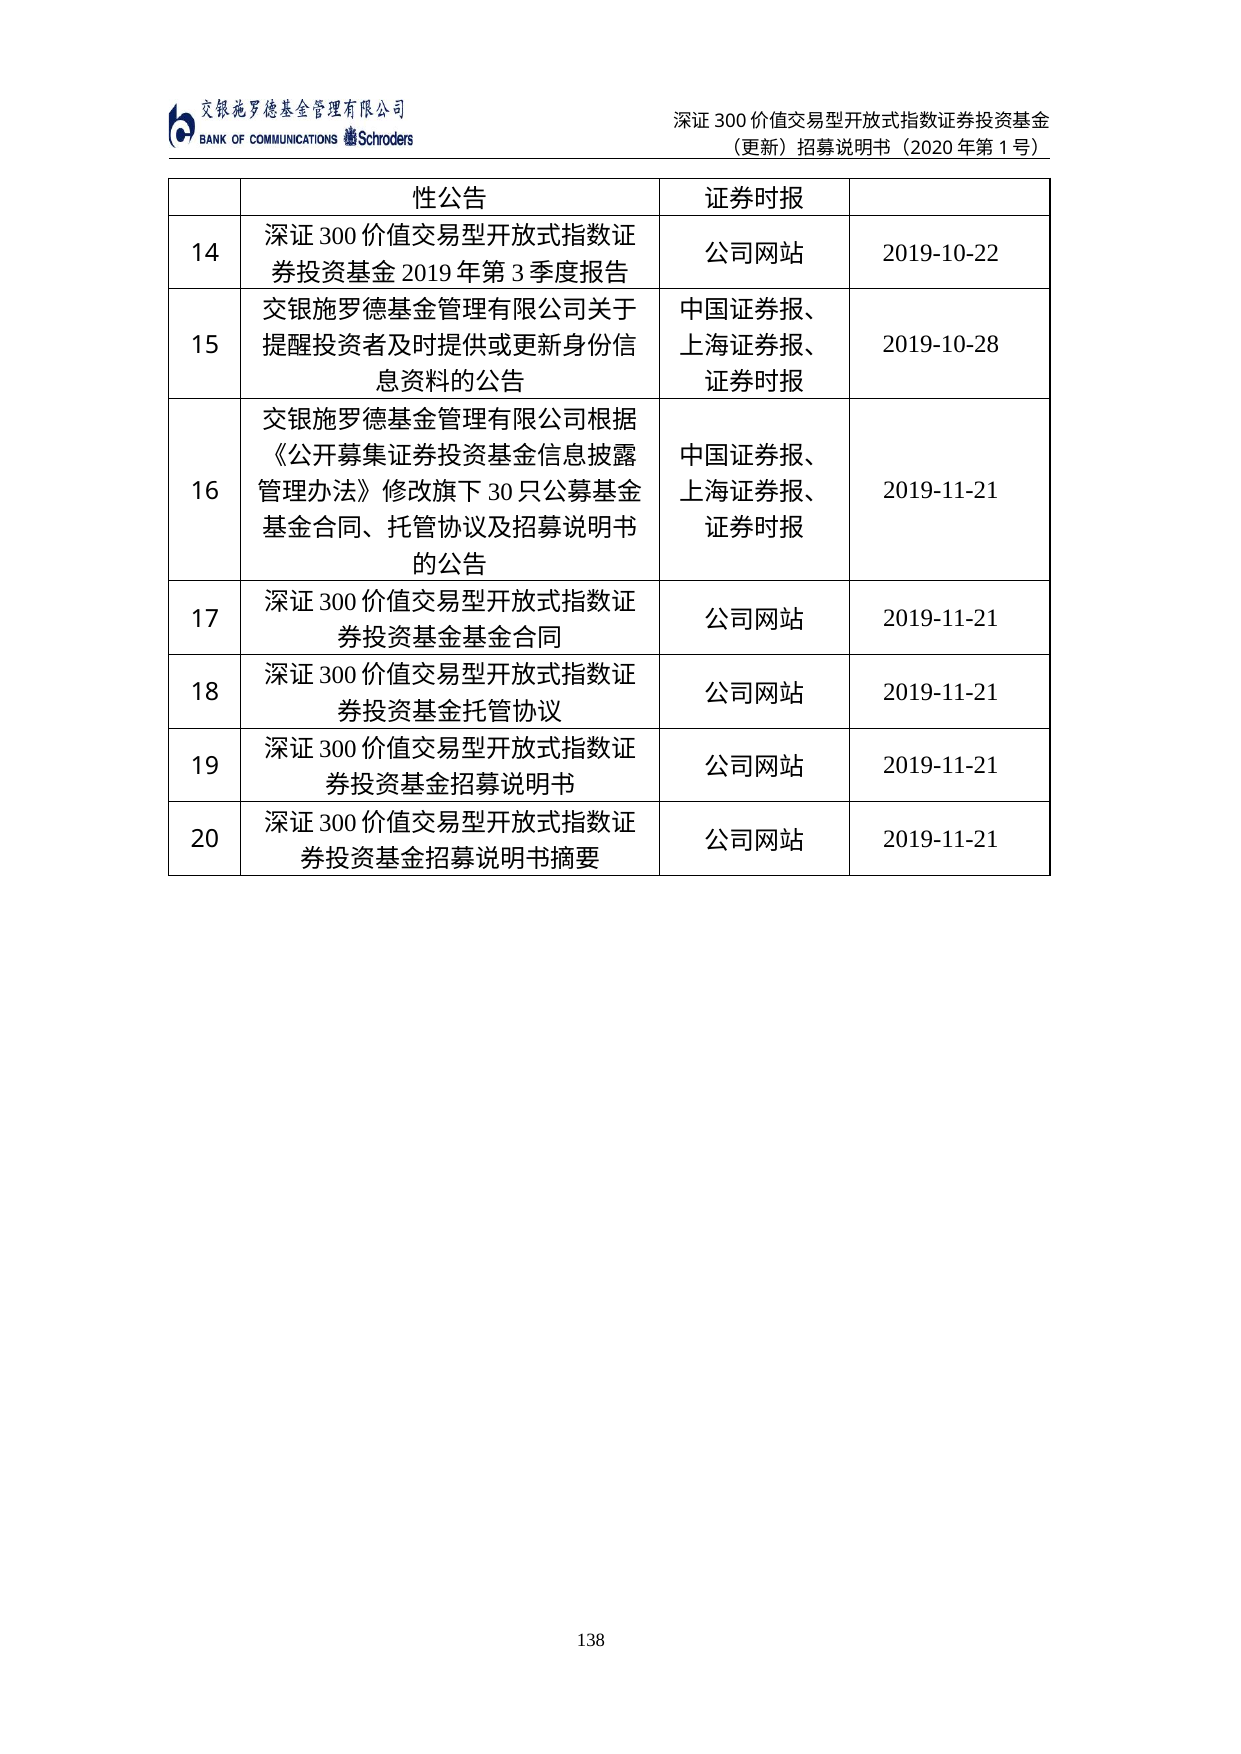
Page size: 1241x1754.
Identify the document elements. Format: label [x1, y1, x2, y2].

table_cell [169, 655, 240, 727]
picture [168, 99, 413, 148]
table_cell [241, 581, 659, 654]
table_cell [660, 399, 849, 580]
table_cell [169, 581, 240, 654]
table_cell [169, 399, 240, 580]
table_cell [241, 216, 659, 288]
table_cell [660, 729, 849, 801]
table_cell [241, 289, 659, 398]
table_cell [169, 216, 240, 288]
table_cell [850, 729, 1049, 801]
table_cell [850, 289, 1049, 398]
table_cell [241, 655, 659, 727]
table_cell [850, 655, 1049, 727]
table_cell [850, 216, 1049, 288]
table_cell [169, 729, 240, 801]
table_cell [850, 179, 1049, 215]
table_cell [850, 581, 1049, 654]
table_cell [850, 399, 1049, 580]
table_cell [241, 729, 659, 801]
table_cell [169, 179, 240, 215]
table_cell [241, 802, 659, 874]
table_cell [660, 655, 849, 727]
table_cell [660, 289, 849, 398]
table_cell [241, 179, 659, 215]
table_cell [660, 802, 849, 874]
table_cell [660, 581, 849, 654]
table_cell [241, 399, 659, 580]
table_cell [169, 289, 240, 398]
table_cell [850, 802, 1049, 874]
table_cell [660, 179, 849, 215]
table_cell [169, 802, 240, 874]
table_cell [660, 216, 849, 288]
